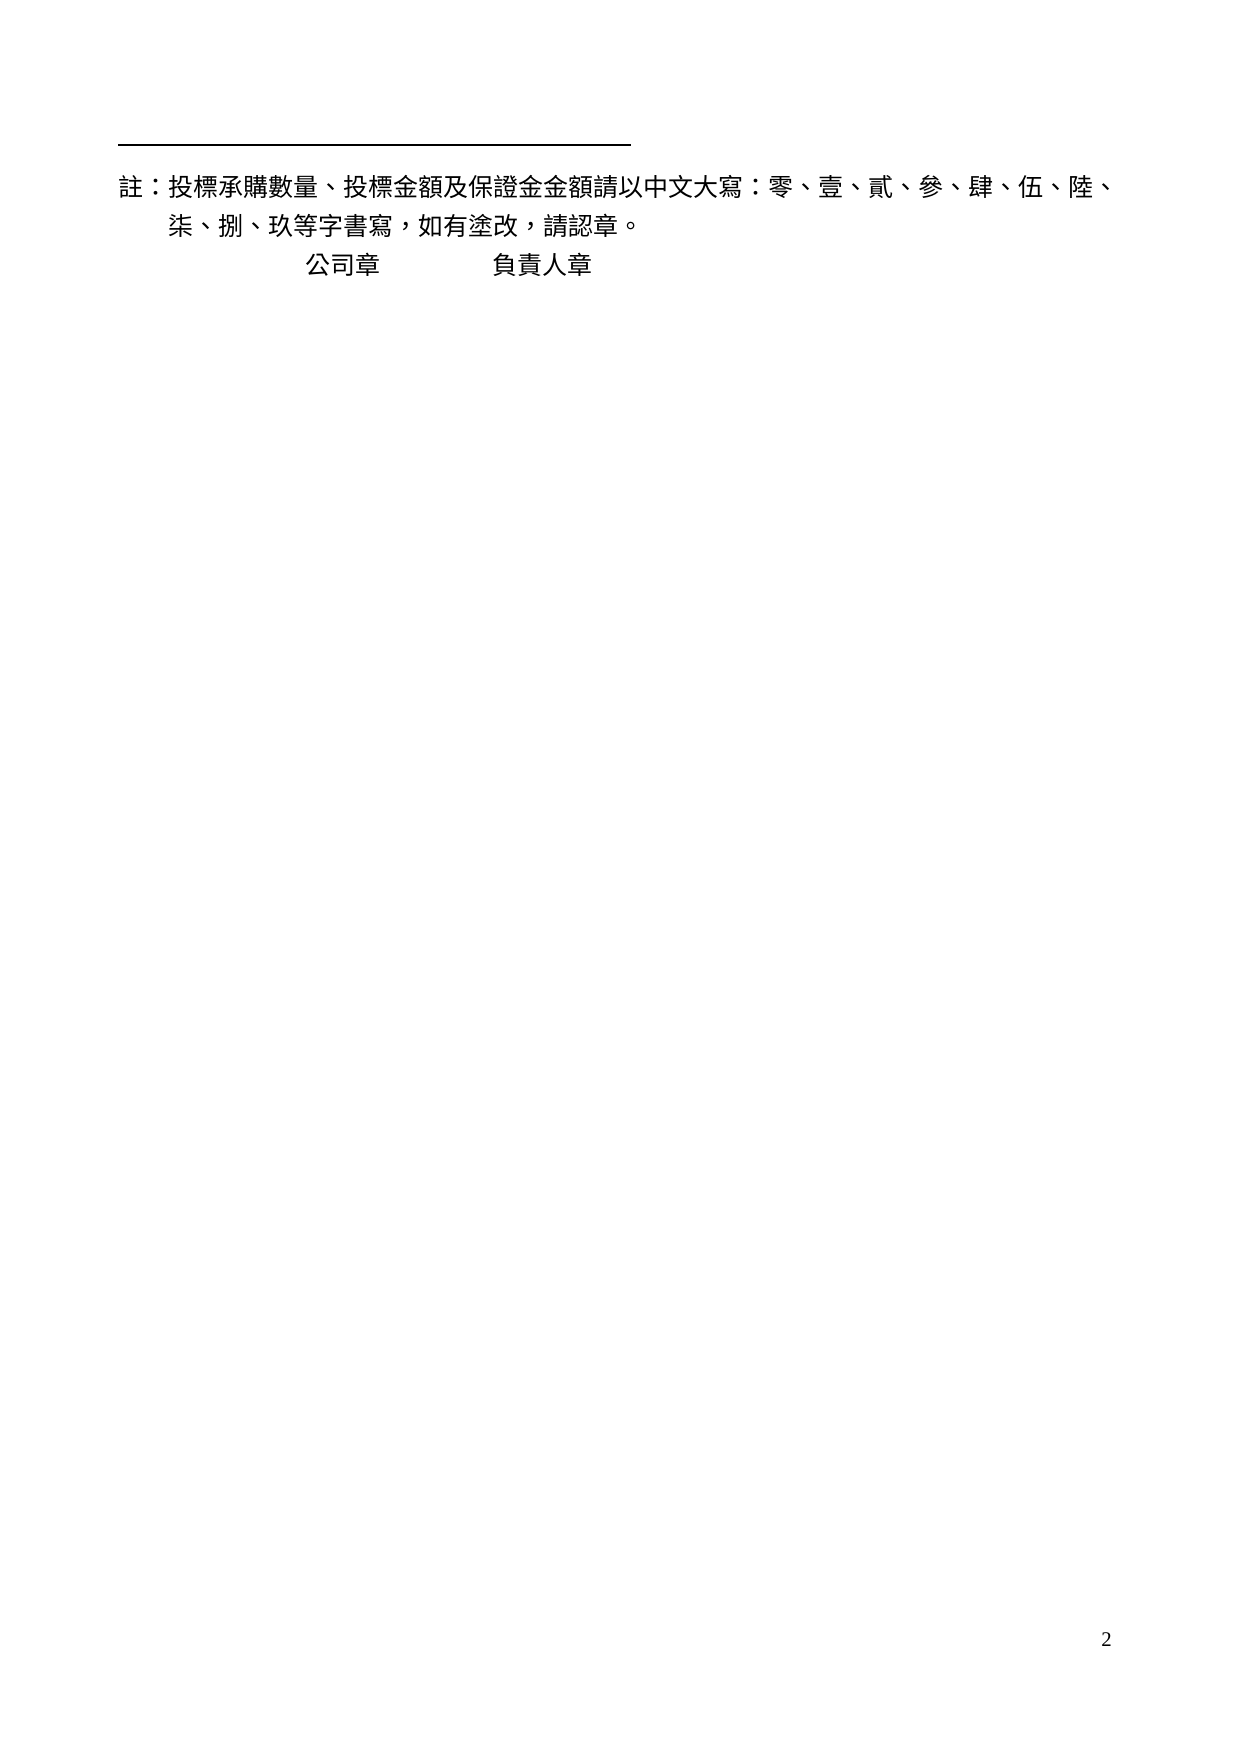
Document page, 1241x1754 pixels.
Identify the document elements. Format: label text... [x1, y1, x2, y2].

text 公司章 負責人章 [118, 244, 1122, 283]
text 註：投標承購數量、投標金額及保證金金額請以中文大寫：零、壹、貳、參、肆、伍、陸、柒、捌、玖等字書寫，如有塗改，請認章。 [118, 166, 1122, 244]
